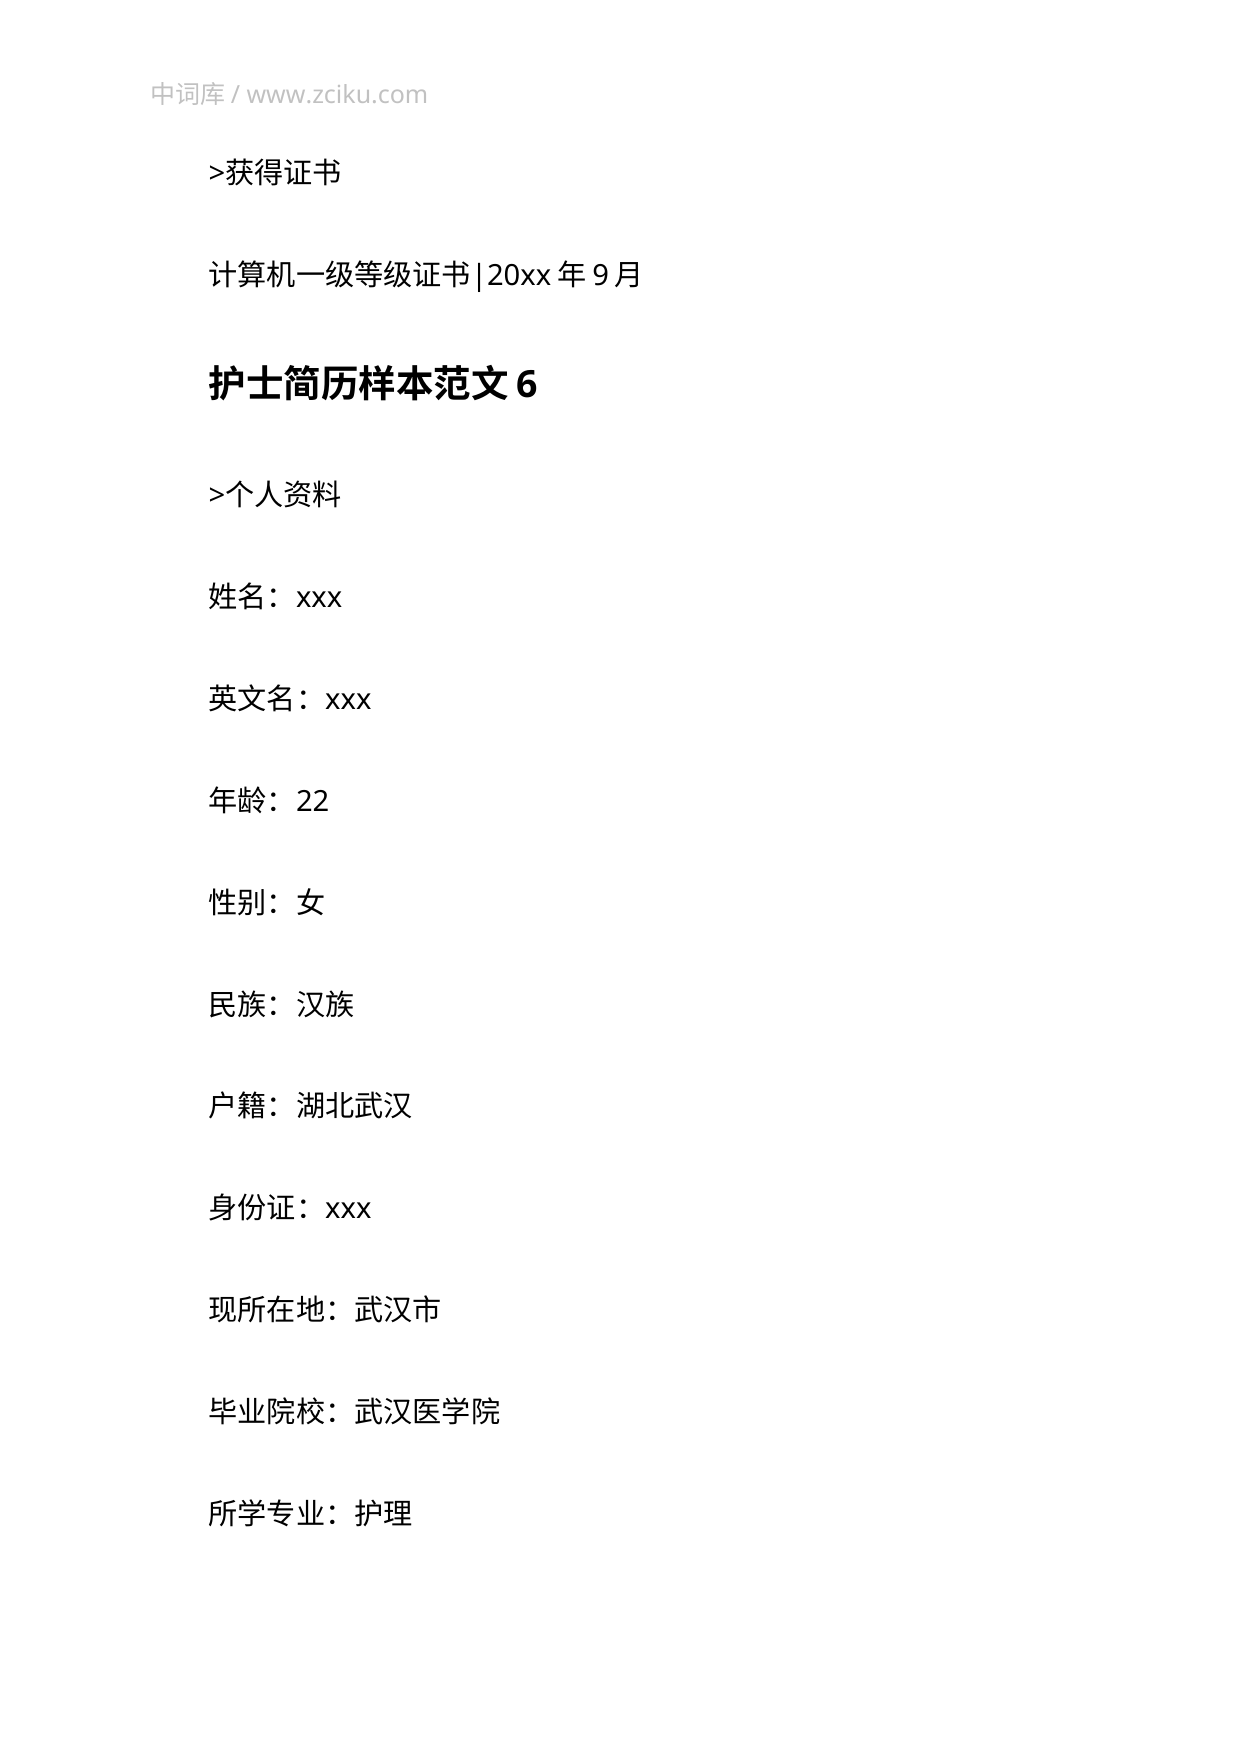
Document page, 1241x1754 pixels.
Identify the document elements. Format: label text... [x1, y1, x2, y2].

text 英文名：xxx [150, 676, 1090, 718]
text 所学专业：护理 [150, 1490, 1090, 1533]
text 户籍：湖北武汉 [150, 1083, 1090, 1125]
text 姓名：xxx [150, 573, 1090, 616]
text 计算机一级等级证书|20xx年9月 [150, 252, 1090, 294]
text 年龄：22 [150, 777, 1090, 820]
text 护士简历样本范文6 [150, 354, 1090, 408]
text 性别：女 [150, 879, 1090, 922]
text 民族：汉族 [150, 981, 1090, 1023]
text 毕业院校：武汉医学院 [150, 1388, 1090, 1431]
text 现所在地：武汉市 [150, 1287, 1090, 1329]
text >获得证书 [150, 150, 1090, 192]
text 身份证：xxx [150, 1185, 1090, 1227]
text >个人资料 [150, 472, 1090, 514]
